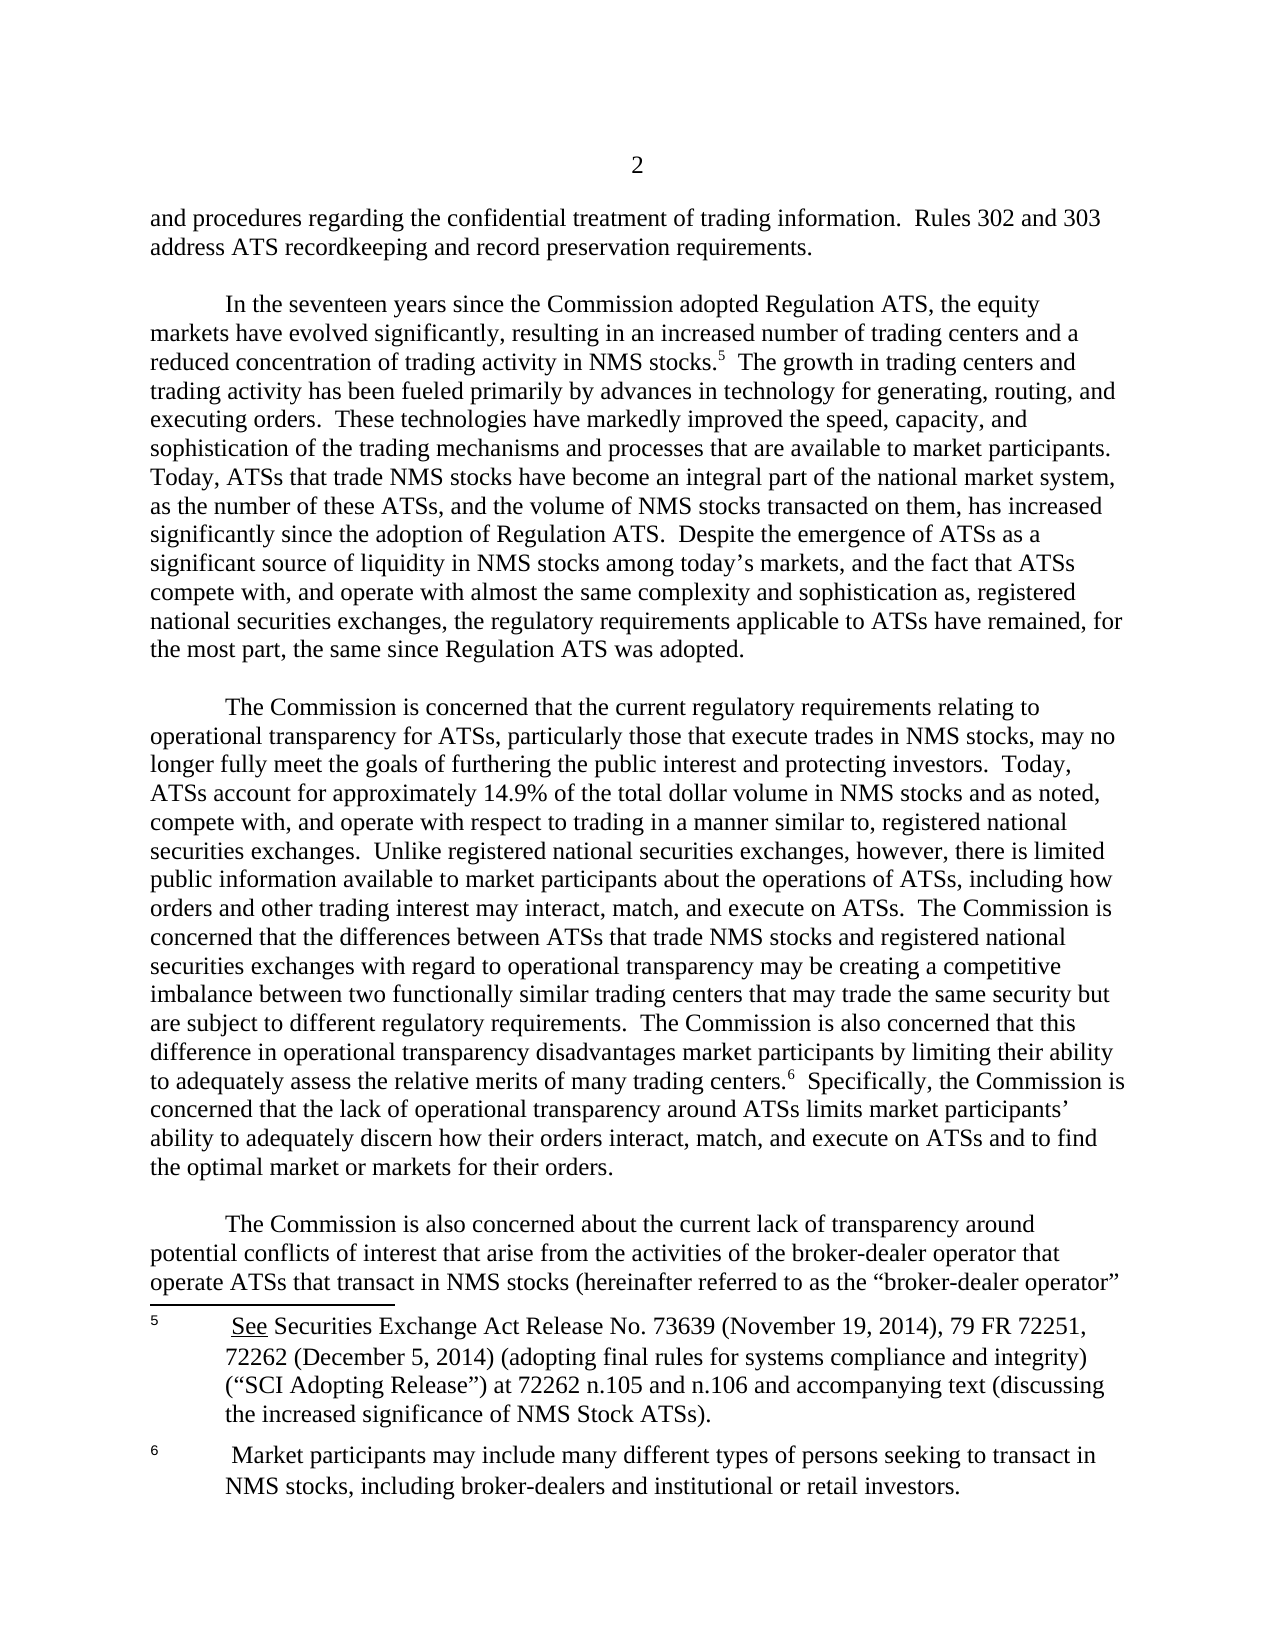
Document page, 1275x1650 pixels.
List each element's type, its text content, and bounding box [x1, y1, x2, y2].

text In the seventeen years since the Commission adopted Regulation ATS, the equity markets have evolved significantly, resulting in an increased number of trading centers and a reduced concentration of trading activity in NMS stocks. The growth in trading centers and trading activity has been fueled primarily by advances in technology for generating, routing, and executing orders. These technologies have markedly improved the speed, capacity, and sophistication of the trading mechanisms and processes that are available to market participants. Today, ATSs that trade NMS stocks have become an integral part of the national market system, as the number of these ATSs, and the volume of NMS stocks transacted on them, has increased significantly since the adoption of Regulation ATS. Despite the emergence of ATSs as a significant source of liquidity in NMS stocks among today’s markets, and the fact that ATSs compete with, and operate with almost the same complexity and sophistication as, registered national securities exchanges, the regulatory requirements applicable to ATSs have remained, for the most part, the same since Regulation ATS was adopted. [150, 289, 1125, 663]
text The Commission is concerned that the current regulatory requirements relating to operational transparency for ATSs, particularly those that execute trades in NMS stocks, may no longer fully meet the goals of furthering the public interest and protecting investors. Today, ATSs account for approximately 14.9% of the total dollar volume in NMS stocks and as noted, compete with, and operate with respect to trading in a manner similar to, registered national securities exchanges. Unlike registered national securities exchanges, however, there is limited public information available to market participants about the operations of ATSs, including how orders and other trading interest may interact, match, and execute on ATSs. The Commission is concerned that the differences between ATSs that trade NMS stocks and registered national securities exchanges with regard to operational transparency may be creating a competitive imbalance between two functionally similar trading centers that may trade the same security but are subject to different regulatory requirements. The Commission is also concerned that this difference in operational transparency disadvantages market participants by limiting their ability to adequately assess the relative merits of many trading centers. Specifically, the Commission is concerned that the lack of operational transparency around ATSs limits market participants’ ability to adequately discern how their orders interact, match, and execute on ATSs and to find the optimal market or markets for their orders. [150, 692, 1125, 1181]
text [150, 203, 1125, 261]
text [150, 1209, 1125, 1296]
